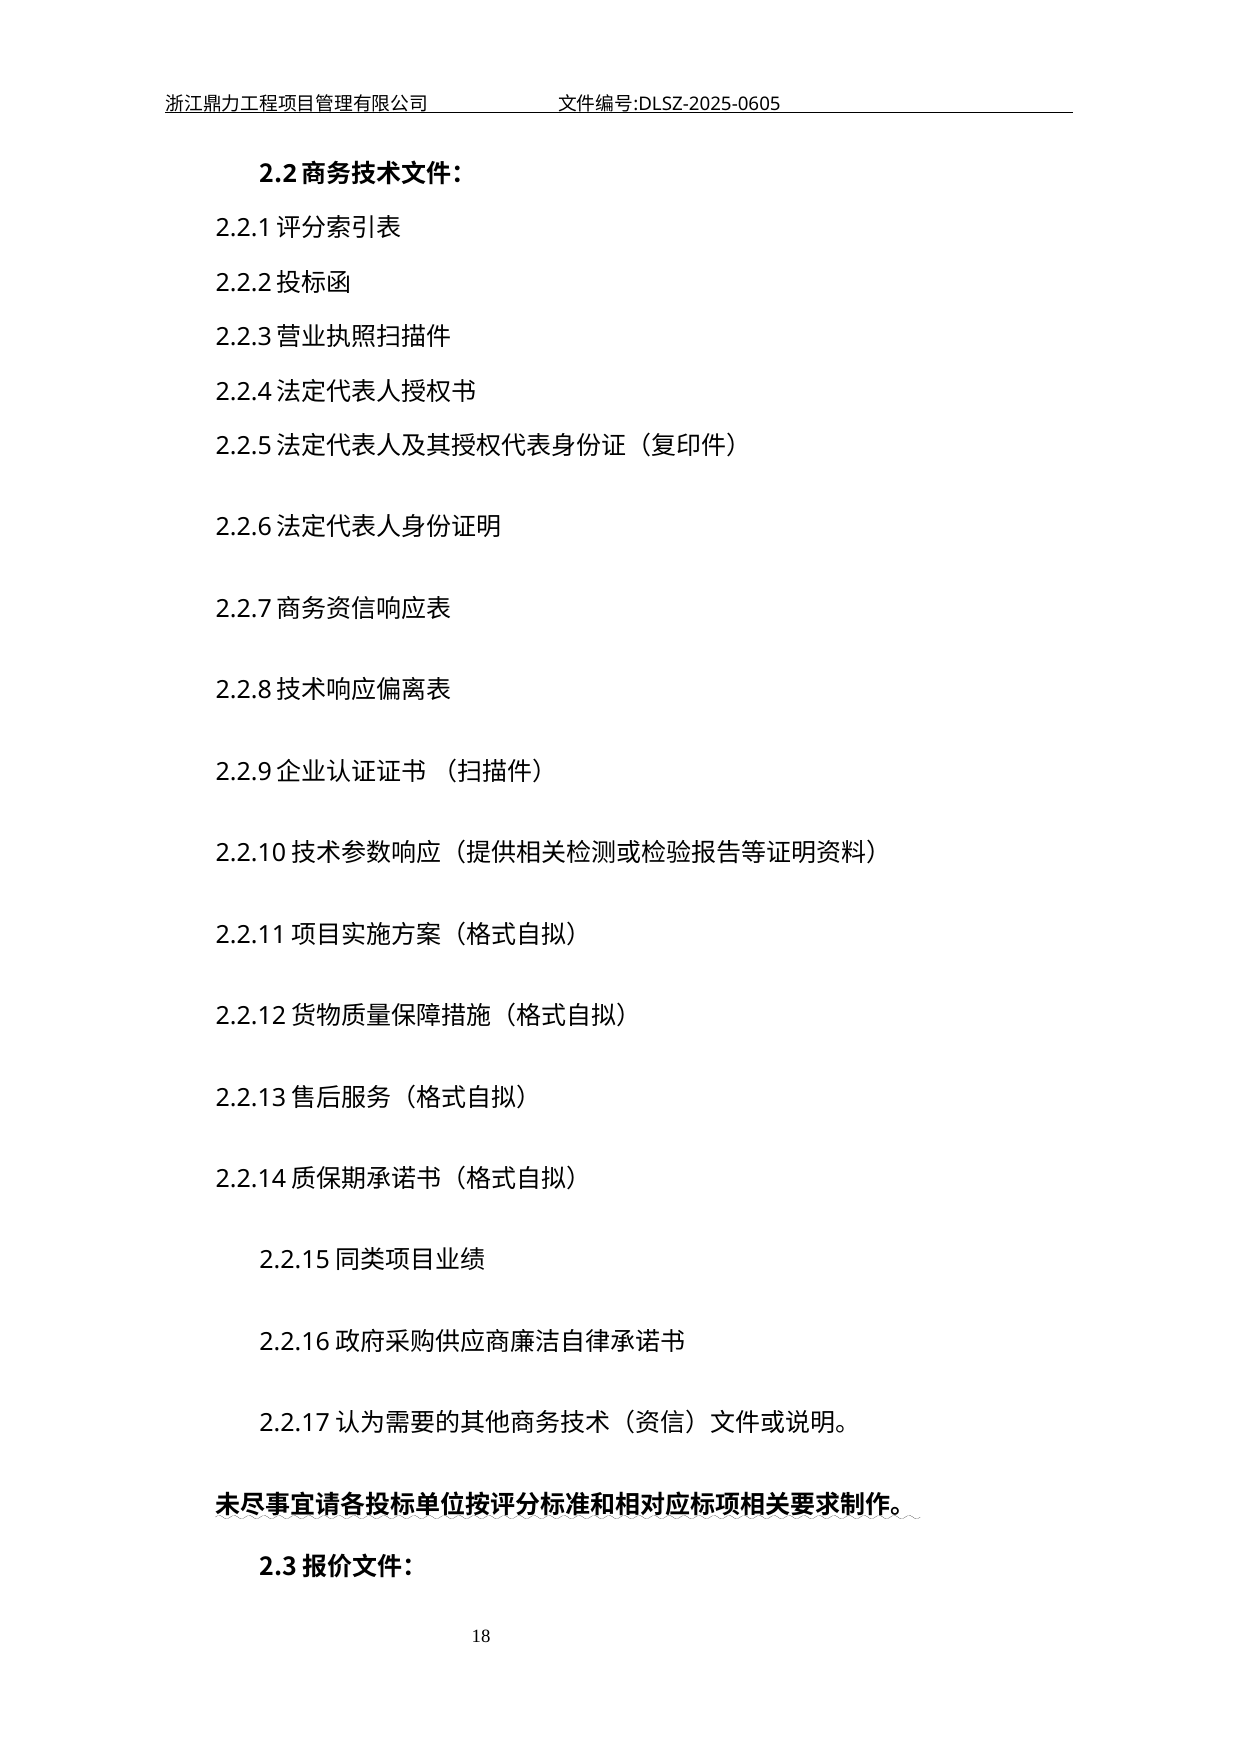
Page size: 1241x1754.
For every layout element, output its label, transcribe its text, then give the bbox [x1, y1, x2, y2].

text 2.2.16政府采购供应商廉洁自律承诺书 [209, 1321, 1131, 1358]
list 2.2.1评分索引表 [165, 208, 1078, 244]
text 2.2.17认为需要的其他商务技术（资信）文件或说明。 [209, 1403, 1078, 1439]
text 2.2.4法定代表人授权书 [165, 371, 1078, 407]
text 2.2.15同类项目业绩 [209, 1240, 1131, 1276]
text 2.2.12货物质量保障措施（格式自拟） [165, 996, 1078, 1032]
text 2.2.5法定代表人及其授权代表身份证（复印件） [165, 425, 1078, 462]
text 2.3报价文件： [209, 1539, 1078, 1584]
text 2.2.8技术响应偏离表 [165, 670, 1078, 706]
text 2.2.9企业认证证书 （扫描件） [165, 751, 1078, 787]
text 2.2.14质保期承诺书（格式自拟） [165, 1158, 1078, 1195]
text 2.2.13售后服务（格式自拟） [165, 1077, 1078, 1113]
text 2.2.7商务资信响应表 [165, 588, 1078, 624]
text 2.2商务技术文件： [209, 153, 1078, 190]
text 2.2.11项目实施方案（格式自拟） [165, 914, 1078, 950]
list 2.2.3营业执照扫描件 [165, 317, 1078, 353]
text 2.2.6法定代表人身份证明 [165, 507, 1078, 543]
list 2.2.2投标函 [165, 262, 1078, 298]
text 未尽事宜请各投标单位按评分标准和相对应标项相关要求制作。 [165, 1484, 1078, 1521]
text 2.2.10技术参数响应（提供相关检测或检验报告等证明资料） [165, 833, 1078, 869]
